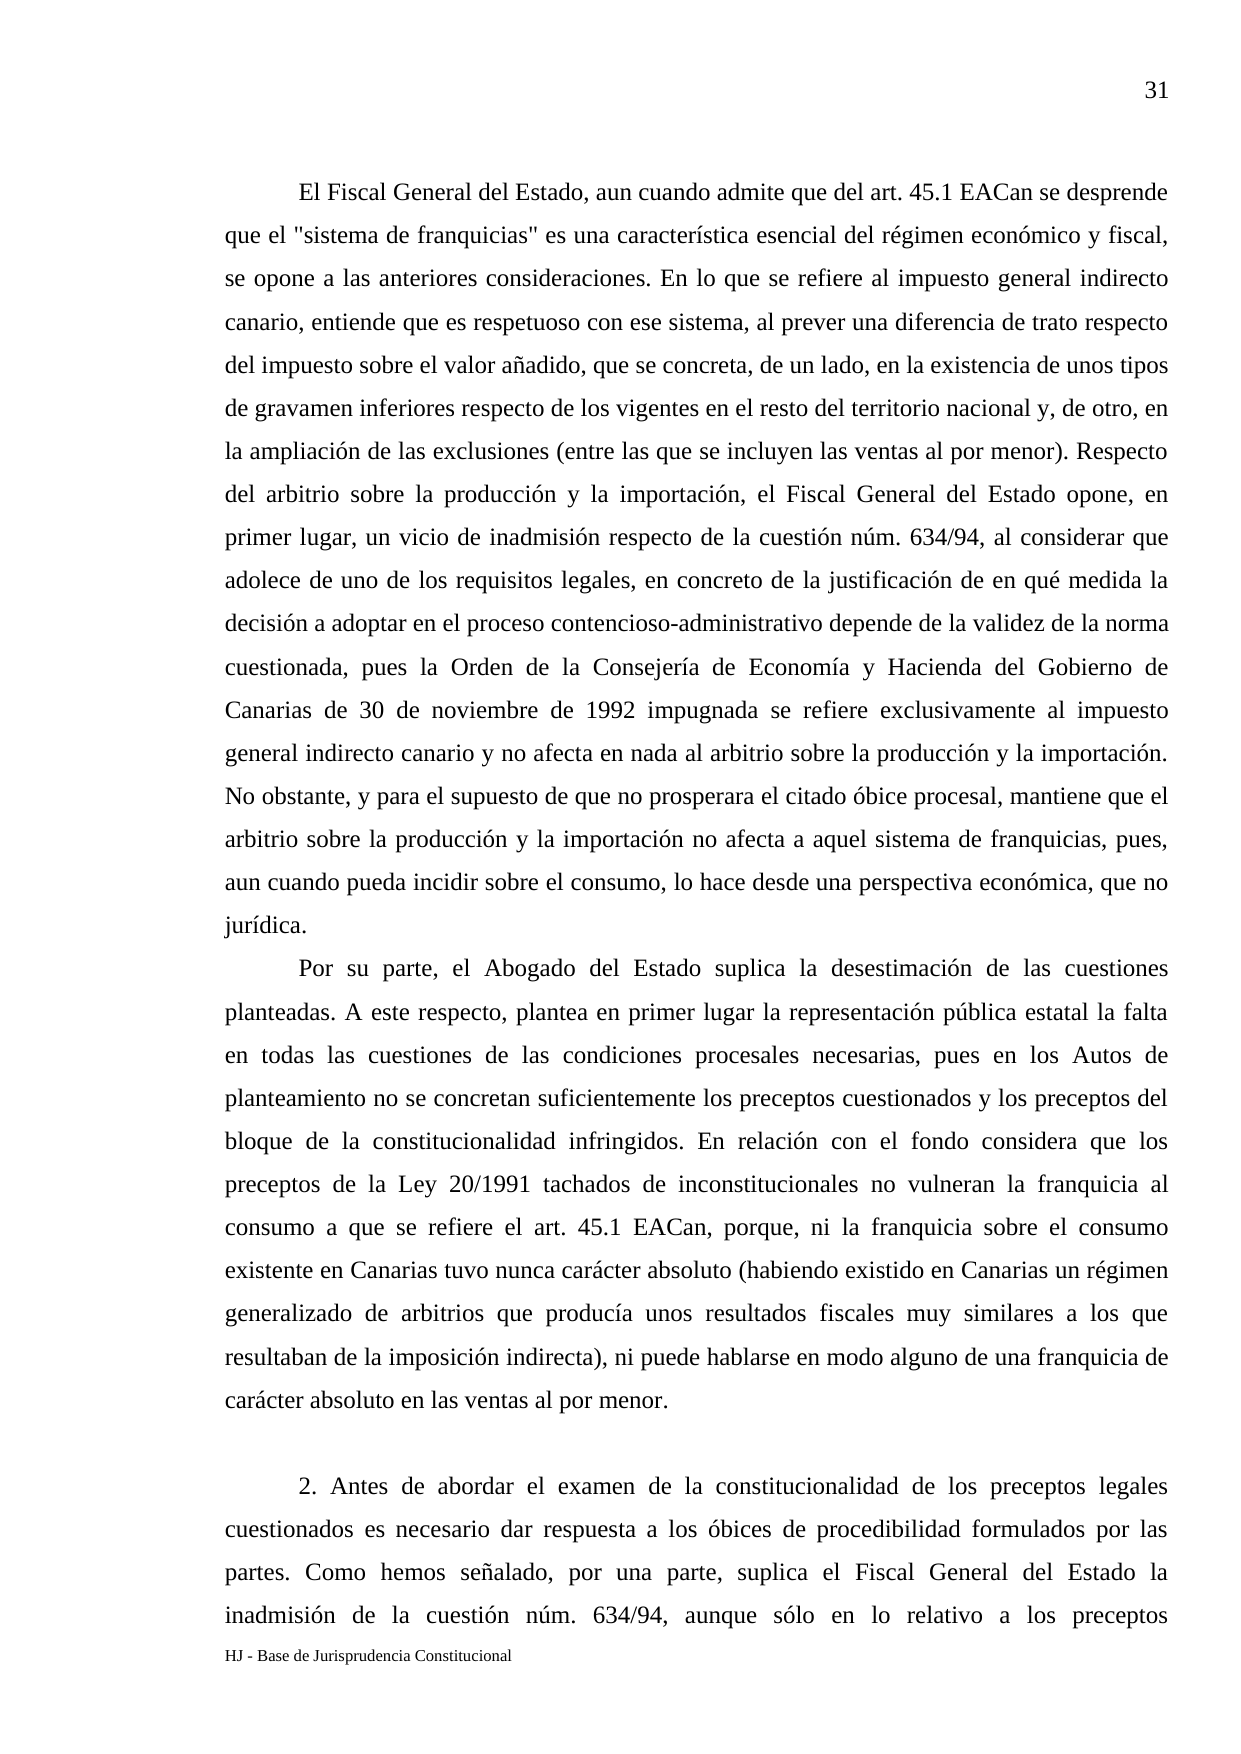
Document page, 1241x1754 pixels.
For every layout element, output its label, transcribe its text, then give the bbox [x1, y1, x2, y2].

text El Fiscal General del Estado, aun cuando admite que del art. 45.1 EACan se desprende que el "sistema de franquicias" es una característica esencial del régimen económico y fiscal, se opone a las anteriores consideraciones. En lo que se refiere al impuesto general indirecto canario, entiende que es respetuoso con ese sistema, al prever una diferencia de trato respecto del impuesto sobre el valor añadido, que se concreta, de un lado, en la existencia de unos tipos de gravamen inferiores respecto de los vigentes en el resto del territorio nacional y, de otro, en la ampliación de las exclusiones (entre las que se incluyen las ventas al por menor). Respecto del arbitrio sobre la producción y la importación, el Fiscal General del Estado opone, en primer lugar, un vicio de inadmisión respecto de la cuestión núm. 634/94, al considerar que adolece de uno de los requisitos legales, en concreto de la justificación de en qué medida la decisión a adoptar en el proceso contencioso-administrativo depende de la validez de la norma cuestionada, pues la Orden de la Consejería de Economía y Hacienda del Gobierno de Canarias de 30 de noviembre de 1992 impugnada se refiere exclusivamente al impuesto general indirecto canario y no afecta en nada al arbitrio sobre la producción y la importación. No obstante, y para el supuesto de que no prosperara el citado óbice procesal, mantiene que el arbitrio sobre la producción y la importación no afecta a aquel sistema de franquicias, pues, aun cuando pueda incidir sobre el consumo, lo hace desde una perspectiva económica, que no jurídica. [224, 177, 1169, 939]
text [224, 1471, 1169, 1629]
text Por su parte, el Abogado del Estado suplica la desestimación de las cuestiones planteadas. A este respecto, plantea en primer lugar la representación pública estatal la falta en todas las cuestiones de las condiciones procesales necesarias, pues en los Autos de planteamiento no se concretan suficientemente los preceptos cuestionados y los preceptos del bloque de la constitucionalidad infringidos. En relación con el fondo considera que los preceptos de la Ley 20/1991 tachados de inconstitucionales no vulneran la franquicia al consumo a que se refiere el art. 45.1 EACan, porque, ni la franquicia sobre el consumo existente en Canarias tuvo nunca carácter absoluto (habiendo existido en Canarias un régimen generalizado de arbitrios que producía unos resultados fiscales muy similares a los que resultaban de la imposición indirecta), ni puede hablarse en modo alguno de una franquicia de carácter absoluto en las ventas al por menor. [224, 953, 1169, 1413]
